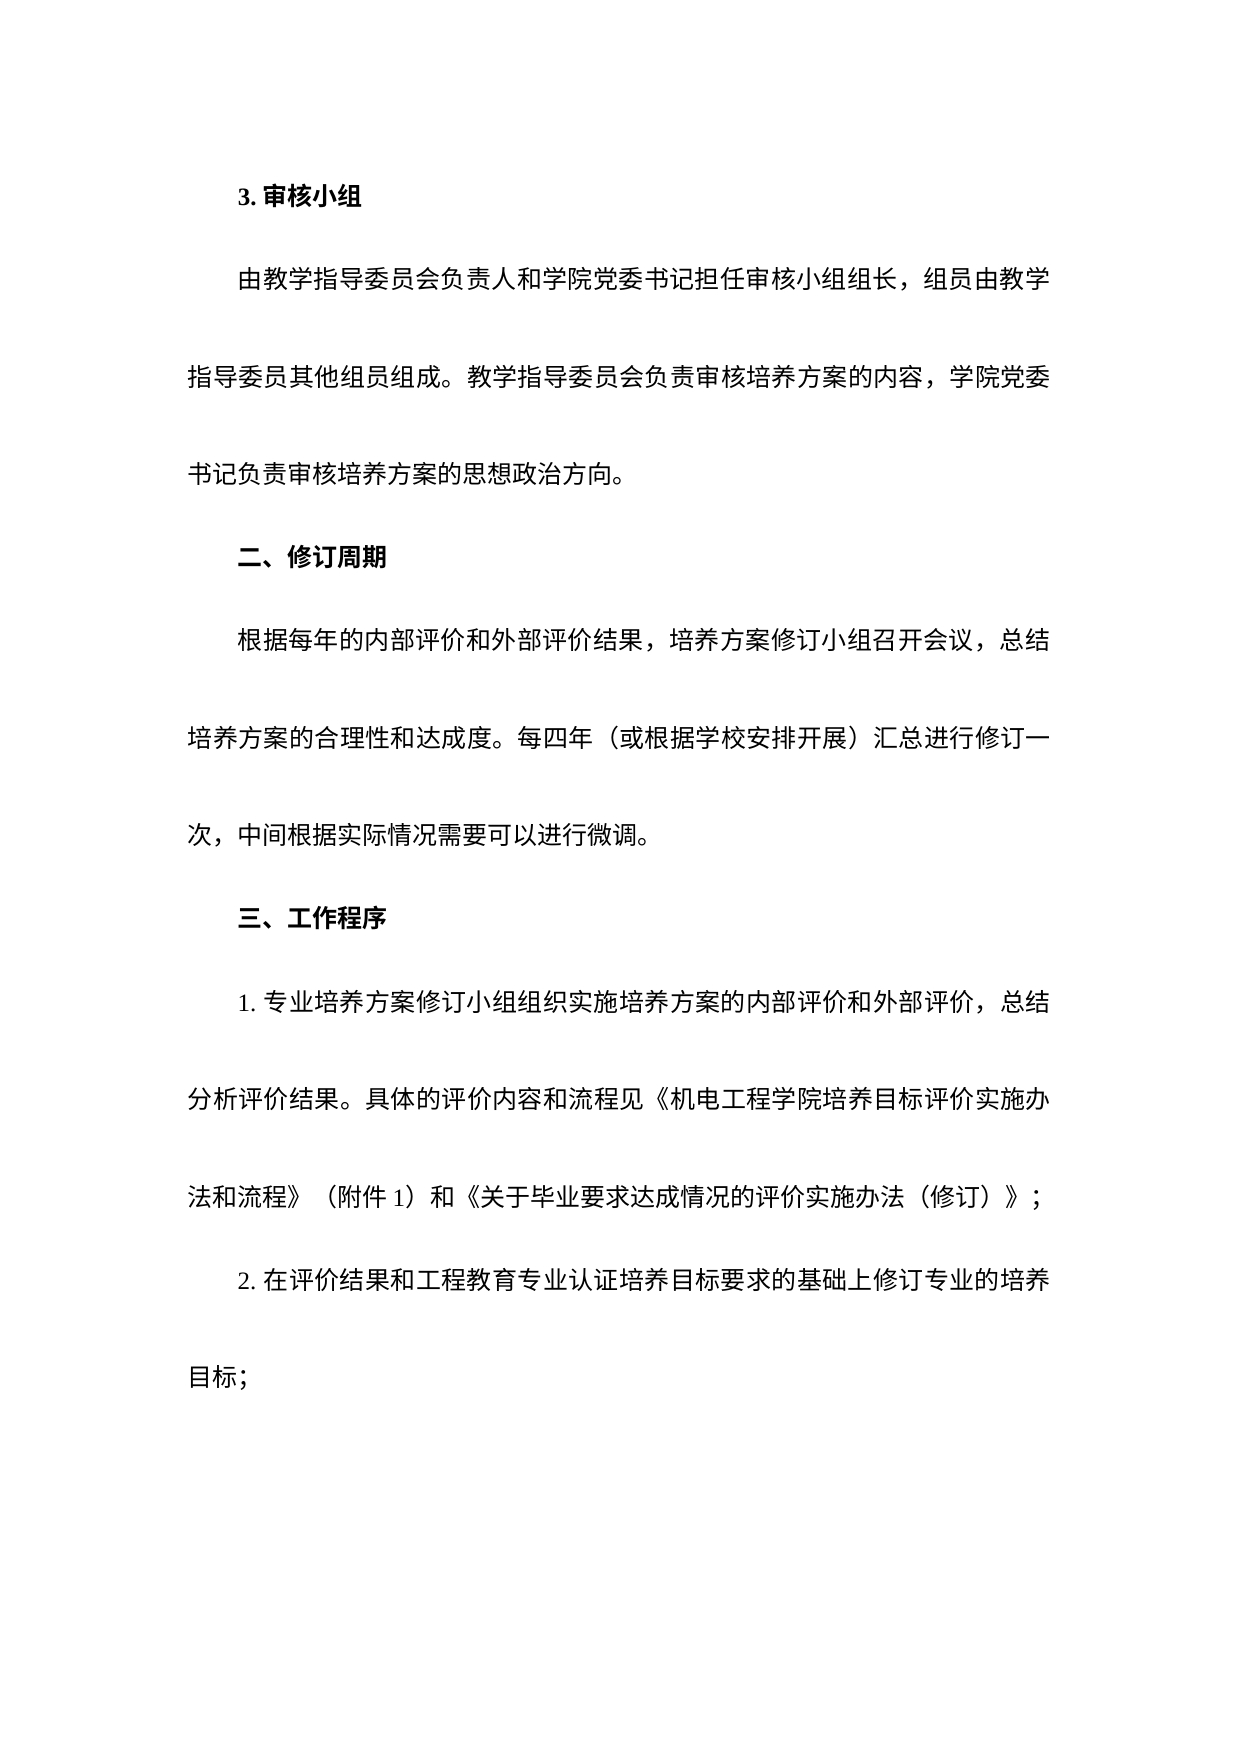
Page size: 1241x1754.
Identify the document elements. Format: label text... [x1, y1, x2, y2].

text 3. 审核小组 [187, 162, 1053, 227]
text 2. 在评价结果和工程教育专业认证培养目标要求的基础上修订专业的培养目标； [187, 1246, 1053, 1408]
text 三、工作程序 [187, 884, 1053, 949]
text 1. 专业培养方案修订小组组织实施培养方案的内部评价和外部评价，总结分析评价结果。具体的评价内容和流程见《机电工程学院培养目标评价实施办法和流程》（附件1）和《关于毕业要求达成情况的评价实施办法（修订）》； [187, 968, 1053, 1228]
text 根据每年的内部评价和外部评价结果，培养方案修订小组召开会议，总结培养方案的合理性和达成度。每四年（或根据学校安排开展）汇总进行修订一次，中间根据实际情况需要可以进行微调。 [187, 606, 1053, 866]
text 由教学指导委员会负责人和学院党委书记担任审核小组组长，组员由教学指导委员其他组员组成。教学指导委员会负责审核培养方案的内容，学院党委书记负责审核培养方案的思想政治方向。 [187, 245, 1053, 505]
text 二、修订周期 [187, 523, 1053, 588]
